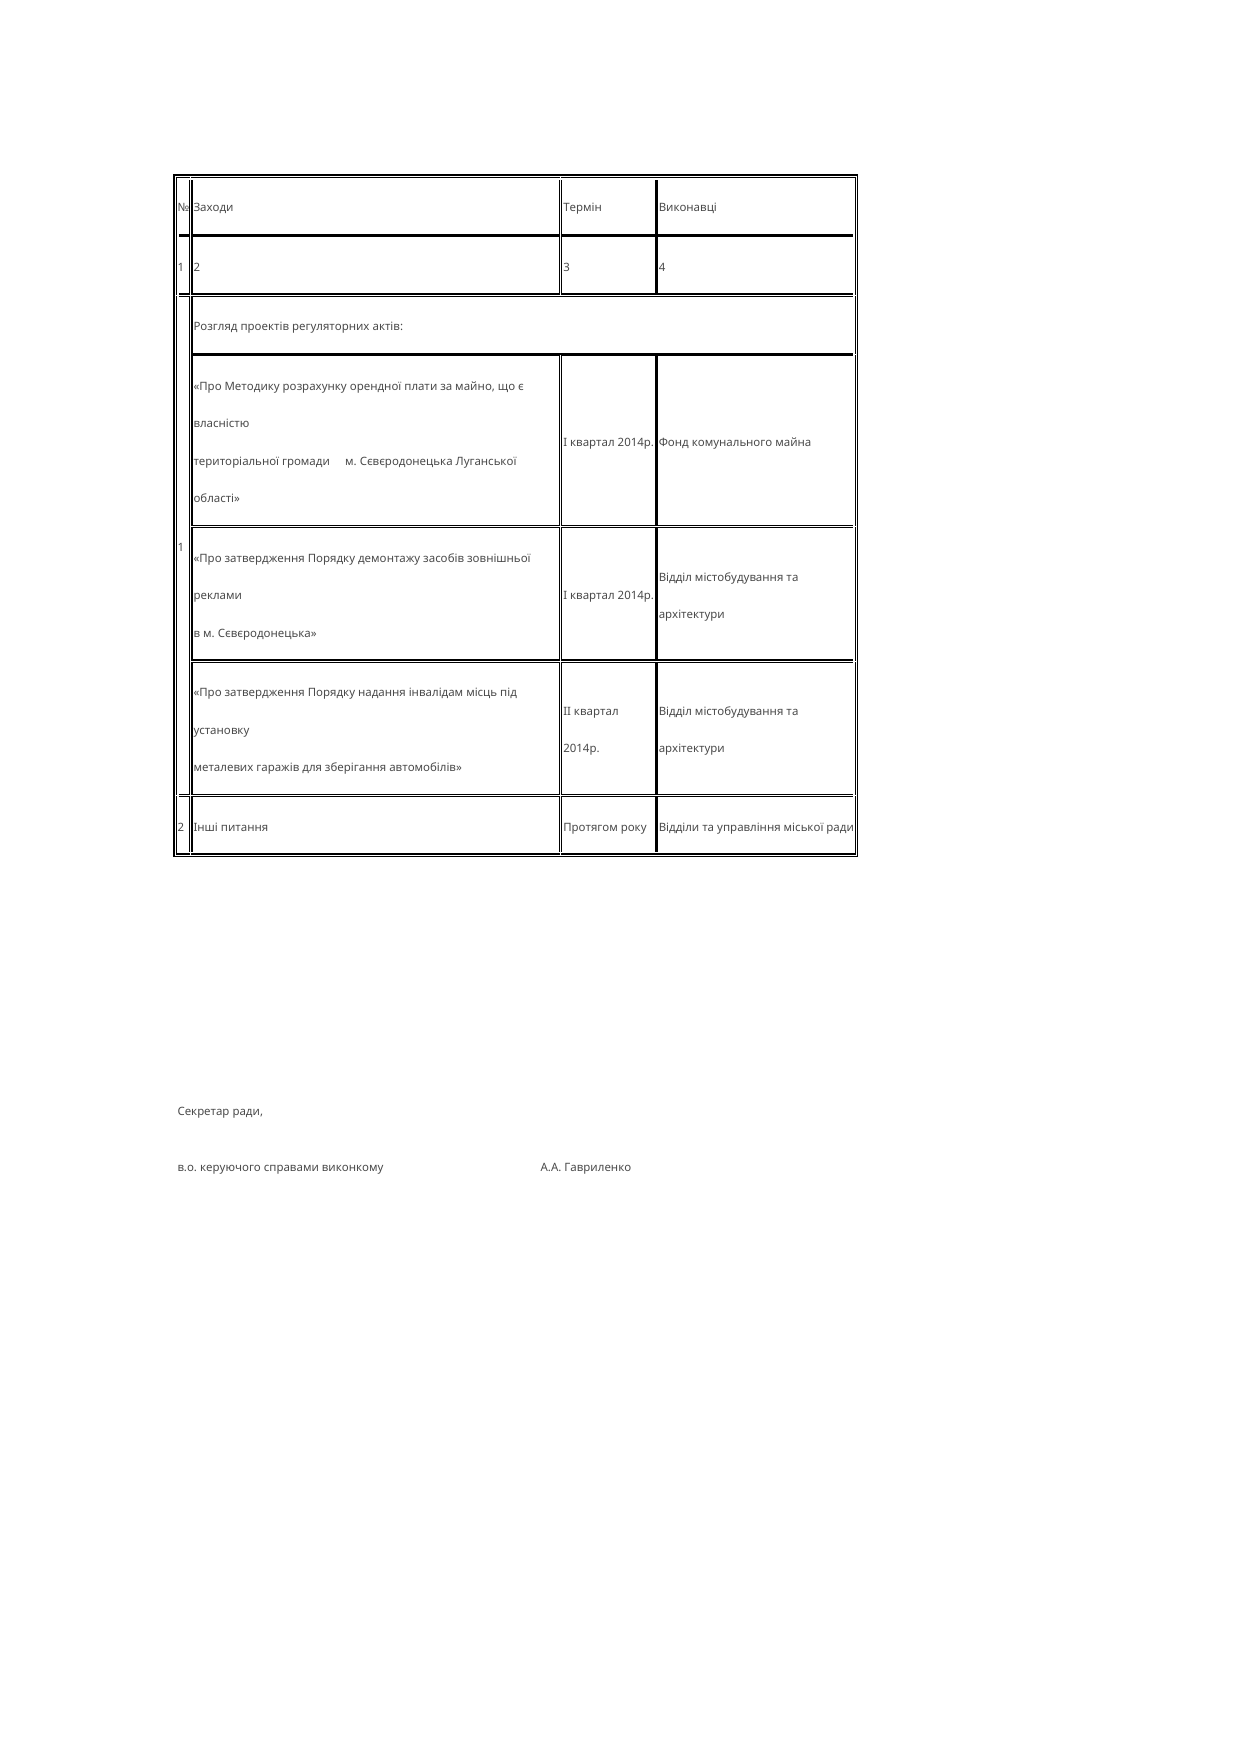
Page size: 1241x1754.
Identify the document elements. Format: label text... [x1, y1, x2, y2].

table_cell Розгляд проектів регуляторних актів: [193, 293, 855, 353]
table_cell Фонд комунального майна [658, 353, 856, 525]
table_cell Відділи та управління міської ради [656, 794, 856, 853]
table_cell «Про затвердження Порядку надання інвалідам місць під установку металевих гаражів для зберігання автомобілів» [193, 663, 559, 794]
text в.о. керуючого справами виконкому А.А. Гавриленко [177, 1138, 1152, 1175]
table_cell 4 [658, 234, 855, 293]
table_header № [177, 176, 191, 234]
table_cell І квартал 2014р. [562, 528, 655, 659]
table_header Виконавці [656, 178, 855, 234]
table_cell ІІ квартал 2014р. [562, 663, 655, 794]
table_cell Протягом року [561, 797, 656, 853]
table_header Заходи [191, 178, 561, 234]
table_cell Відділ містобудування та архітектури [656, 525, 856, 659]
table_cell Відділ містобудування та архітектури [658, 659, 855, 794]
table_cell Інші питання [191, 797, 561, 853]
table_cell 2 [175, 794, 191, 853]
table_cell «Про затвердження Порядку демонтажу засобів зовнішньої реклами в м. Сєвєродонецька» [193, 528, 559, 659]
table_cell 3 [562, 237, 655, 293]
text Секретар ради, [177, 1081, 1152, 1119]
table_cell «Про Методику розрахунку орендної плати за майно, що є власністю територіальної громади м. Сєвєродонецька Луганської області» [193, 356, 559, 525]
table_header Термін [561, 178, 656, 234]
table_cell 2 [193, 237, 559, 293]
table_cell І квартал 2014р. [562, 356, 655, 525]
